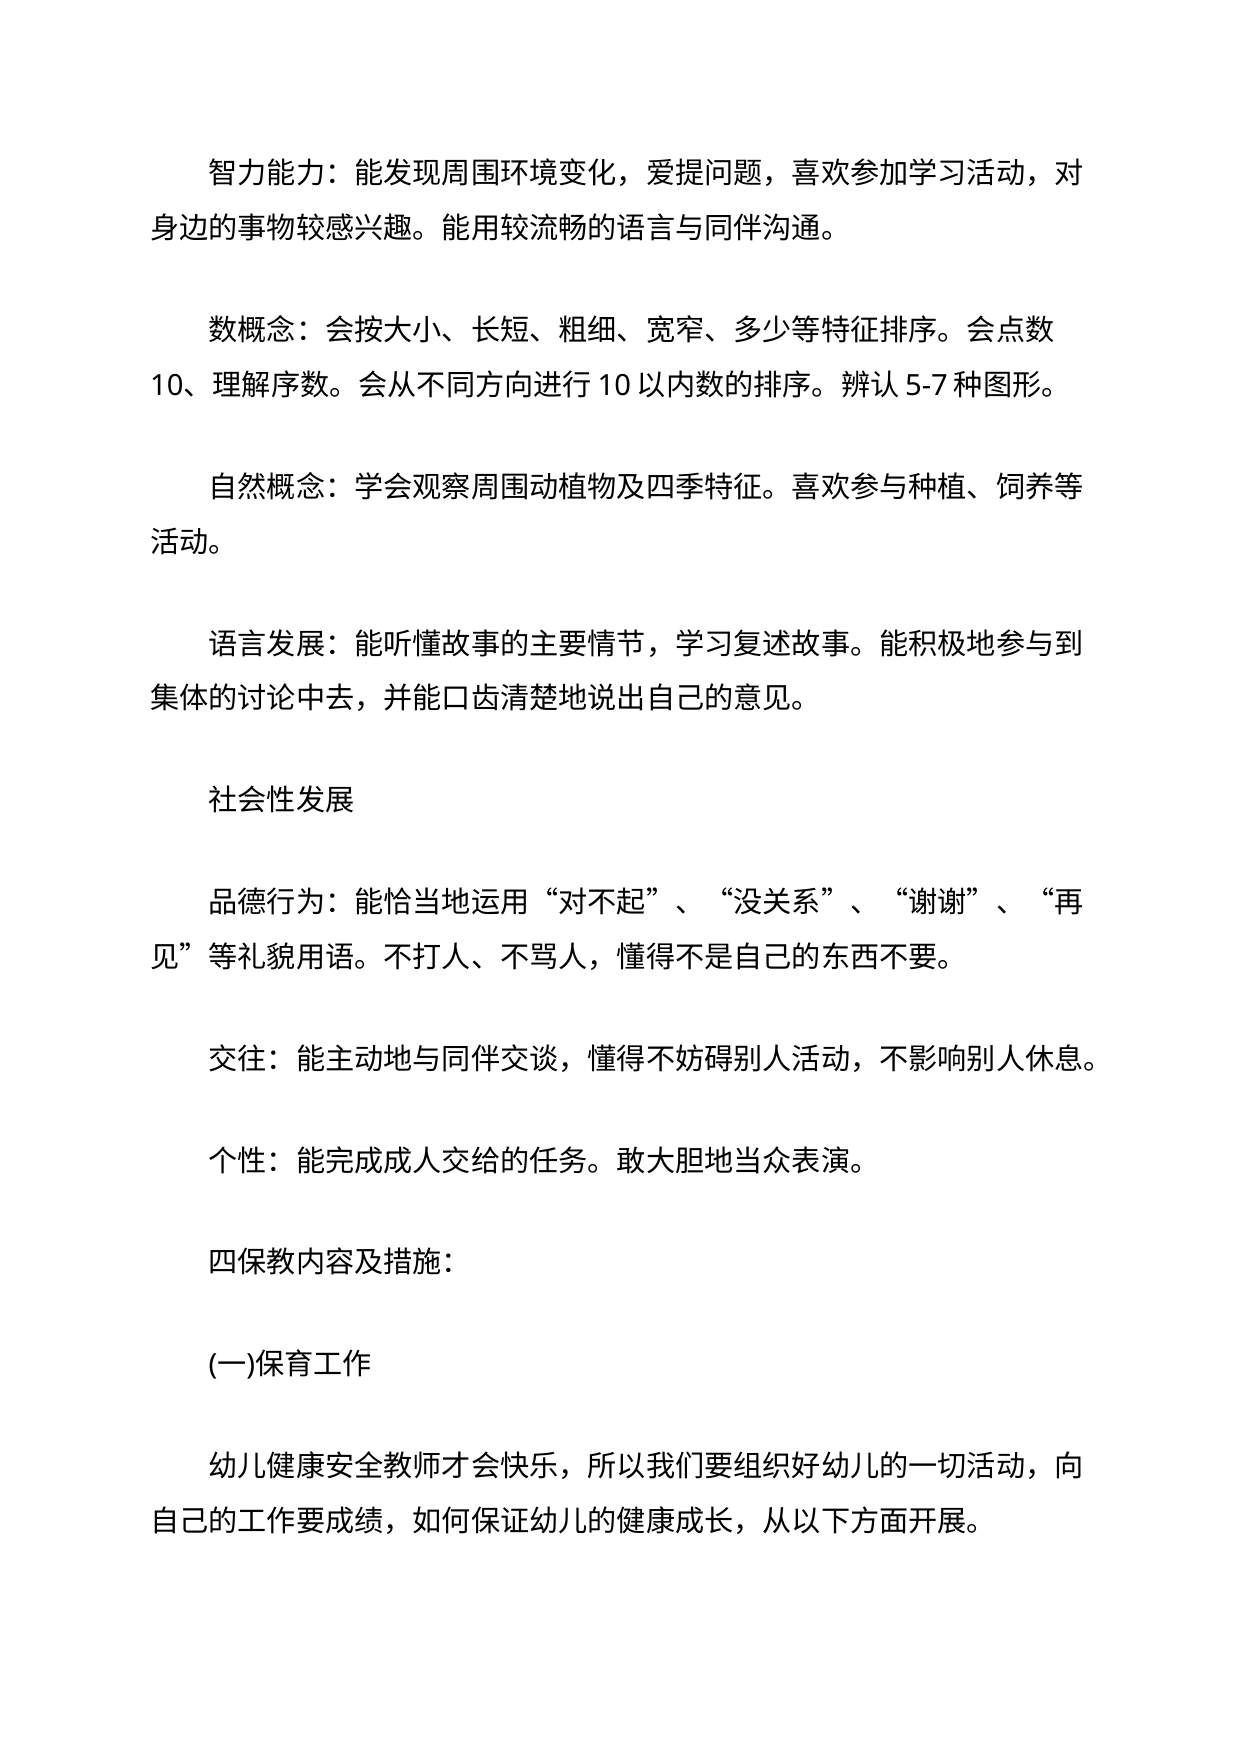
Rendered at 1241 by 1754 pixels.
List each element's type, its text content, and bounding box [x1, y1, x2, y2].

text 数概念：会按大小、长短、粗细、宽窄、多少等特征排序。会点数10、理解序数。会从不同方向进行10以内数的排序。辨认5-7种图形。 [150, 307, 1090, 404]
text 幼儿健康安全教师才会快乐，所以我们要组织好幼儿的一切活动，向自己的工作要成绩，如何保证幼儿的健康成长，从以下方面开展。 [150, 1443, 1090, 1540]
text (一)保育工作 [150, 1341, 1090, 1383]
text 交往：能主动地与同伴交谈，懂得不妨碍别人活动，不影响别人休息。 [150, 1035, 1090, 1078]
text 智力能力：能发现周围环境变化，爱提问题，喜欢参加学习活动，对身边的事物较感兴趣。能用较流畅的语言与同伴沟通。 [150, 150, 1090, 247]
text 语言发展：能听懂故事的主要情节，学习复述故事。能积极地参与到集体的讨论中去，并能口齿清楚地说出自己的意见。 [150, 620, 1090, 717]
text 个性：能完成成人交给的任务。敢大胆地当众表演。 [150, 1137, 1090, 1179]
text 品德行为：能恰当地运用“对不起”、“没关系”、“谢谢”、“再见”等礼貌用语。不打人、不骂人，懂得不是自己的东西不要。 [150, 879, 1090, 976]
text 社会性发展 [150, 777, 1090, 819]
text 自然概念：学会观察周围动植物及四季特征。喜欢参与种植、饲养等活动。 [150, 463, 1090, 561]
text 四保教内容及措施： [150, 1239, 1090, 1281]
